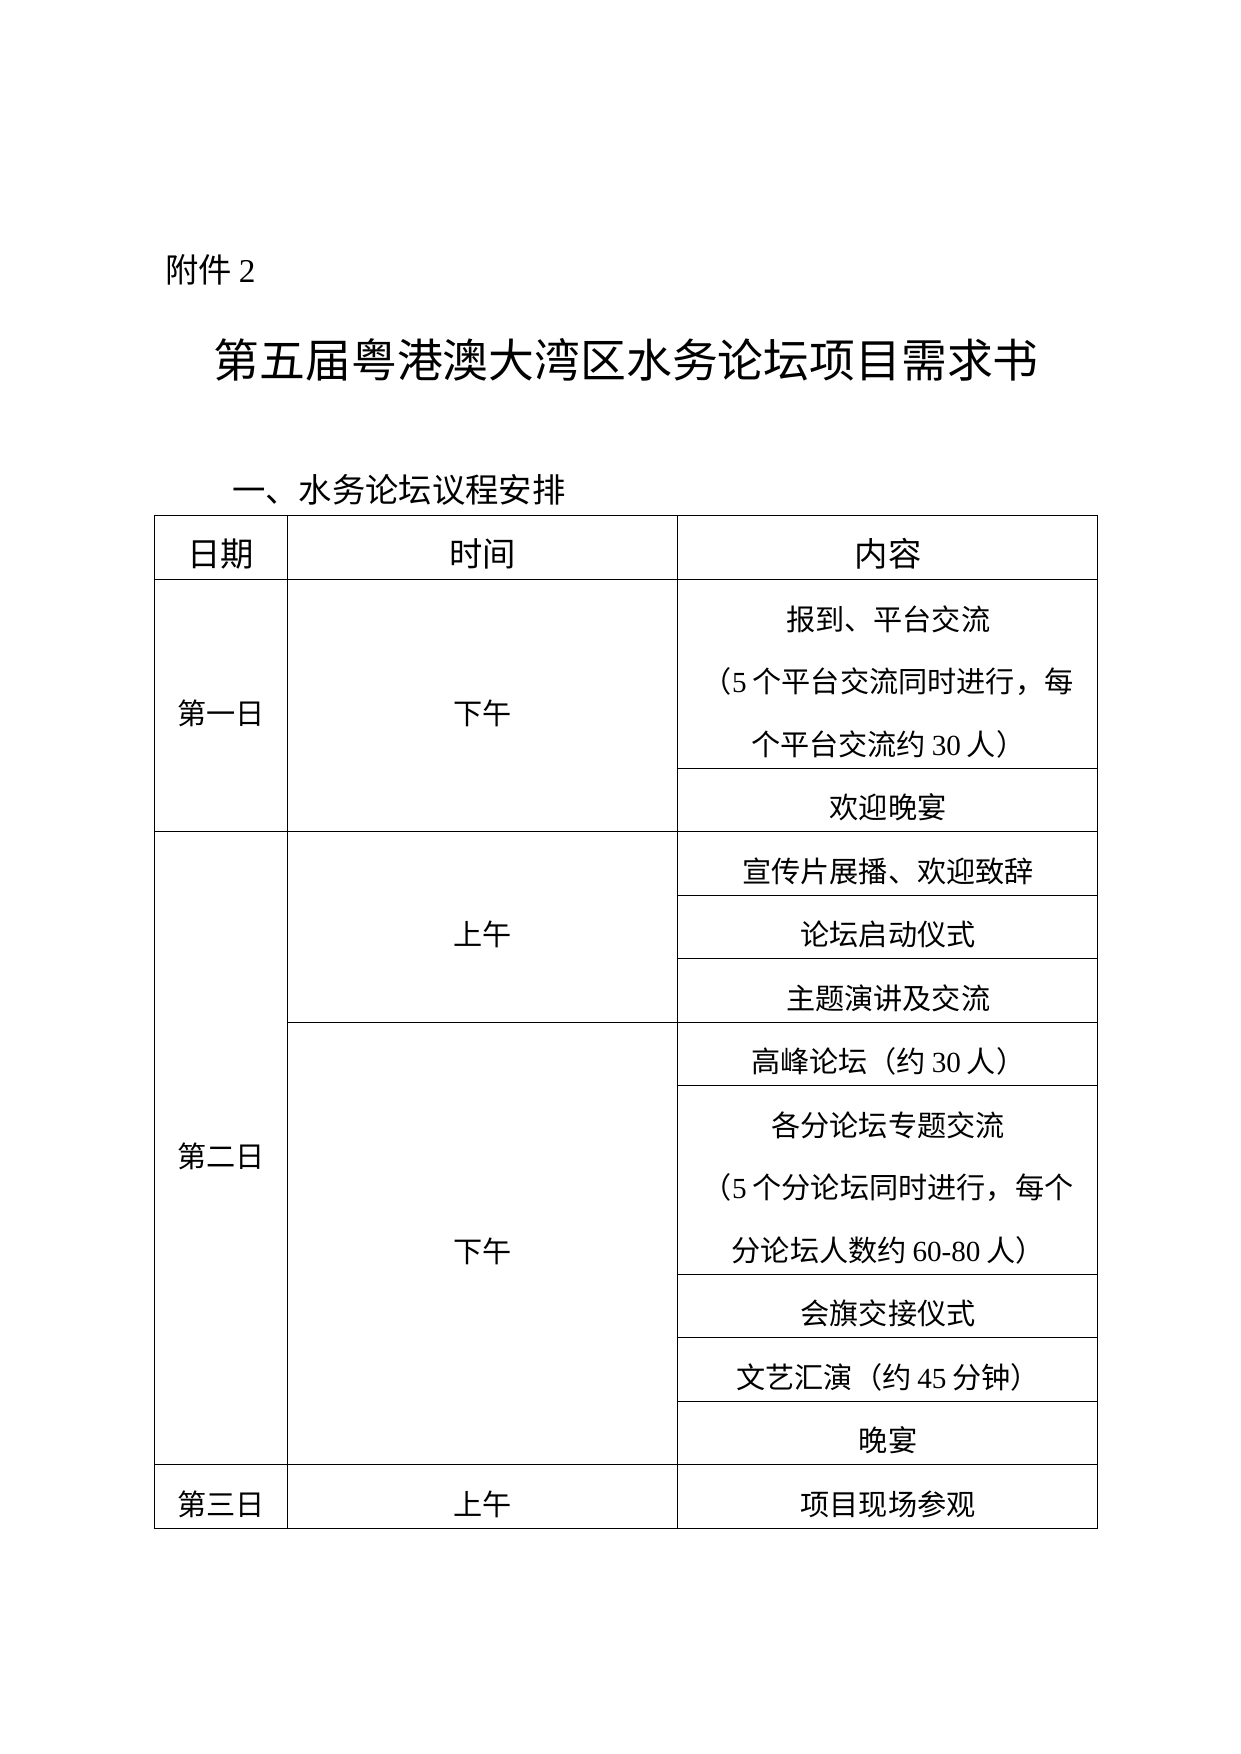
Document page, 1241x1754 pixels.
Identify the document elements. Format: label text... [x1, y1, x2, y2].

table_cell 上午 [288, 832, 677, 1022]
table_cell 下午 [288, 580, 677, 831]
table_cell 第三日 [155, 1465, 287, 1528]
table_cell 晚宴 [678, 1402, 1097, 1464]
table_cell 欢迎晚宴 [678, 769, 1097, 831]
table_cell 宣传片展播、欢迎致辞 [678, 832, 1097, 894]
table_cell 论坛启动仪式 [678, 896, 1097, 958]
table_cell 项目现场参观 [678, 1465, 1097, 1528]
table_cell 上午 [288, 1465, 677, 1528]
table_header 内容 [678, 516, 1097, 579]
table_cell 文艺汇演（约45分钟） [678, 1338, 1097, 1401]
table_cell 第二日 [155, 832, 287, 1464]
table_cell 各分论坛专题交流 （5个分论坛同时进行，每个分论坛人数约60-80人） [678, 1086, 1097, 1274]
table_cell 第一日 [155, 580, 287, 831]
subtitle 第五届粤港澳大湾区水务论坛项目需求书 [165, 328, 1087, 390]
table_cell 高峰论坛（约30人） [678, 1023, 1097, 1085]
table_cell 会旗交接仪式 [678, 1275, 1097, 1337]
table_cell 主题演讲及交流 [678, 959, 1097, 1022]
table_cell 下午 [288, 1023, 677, 1464]
list 一、水务论坛议程安排 [165, 453, 1087, 515]
table_header 日期 [155, 516, 287, 579]
subtitle 附件2 [165, 233, 1087, 295]
table_header 时间 [288, 516, 677, 579]
table_cell 报到、平台交流 （5个平台交流同时进行，每个平台交流约30人） [678, 580, 1097, 767]
